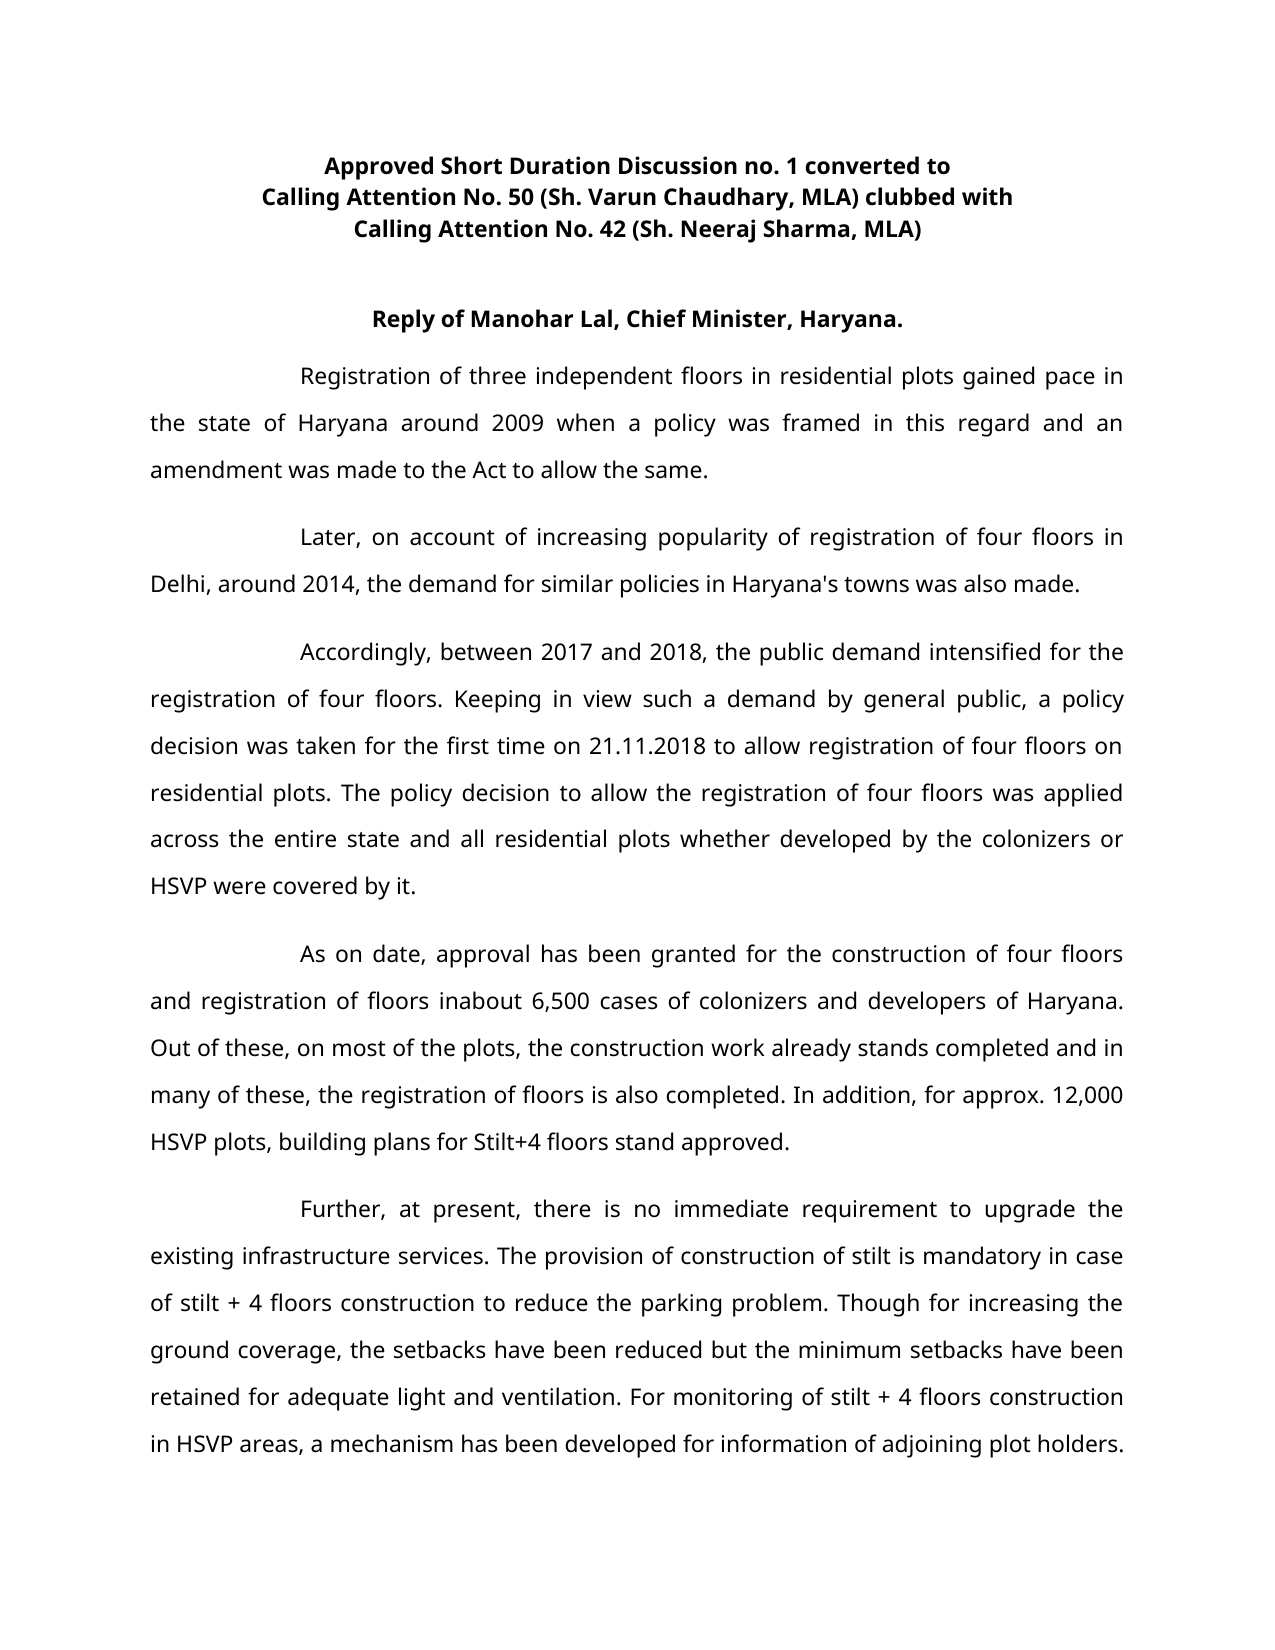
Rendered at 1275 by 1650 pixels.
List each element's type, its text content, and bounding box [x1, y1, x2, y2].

text Later, on account of increasing popularity of registration of four floors in Delhi, around 2014, the demand for similar policies in Haryana's towns was also made. [150, 521, 1125, 599]
text Registration of three independent floors in residential plots gained pace in the state of Haryana around 2009 when a policy was framed in this regard and an amendment was made to the Act to allow the same. [150, 360, 1125, 485]
text As on date, approval has been granted for the construction of four floors and registration of floors inabout 6,500 cases of colonizers and developers of Haryana. Out of these, on most of the plots, the construction work already stands completed and in many of these, the registration of floors is also completed. In addition, for approx. 12,000 HSVP plots, building plans for Stilt+4 floors stand approved. [150, 938, 1125, 1157]
text Calling Attention No. 42 (Sh. Neeraj Sharma, MLA) [150, 212, 1125, 244]
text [150, 1193, 1125, 1459]
text Calling Attention No. 50 (Sh. Varun Chaudhary, MLA) clubbed with [150, 181, 1125, 212]
text Approved Short Duration Discussion no. 1 converted to [150, 150, 1125, 181]
text Reply of Manohar Lal, Chief Minister, Haryana. [150, 303, 1125, 334]
text Accordingly, between 2017 and 2018, the public demand intensified for the registration of four floors. Keeping in view such a demand by general public, a policy decision was taken for the first time on 21.11.2018 to allow registration of four floors on residential plots. The policy decision to allow the registration of four floors was applied across the entire state and all residential plots whether developed by the colonizers or HSVP were covered by it. [150, 636, 1125, 901]
